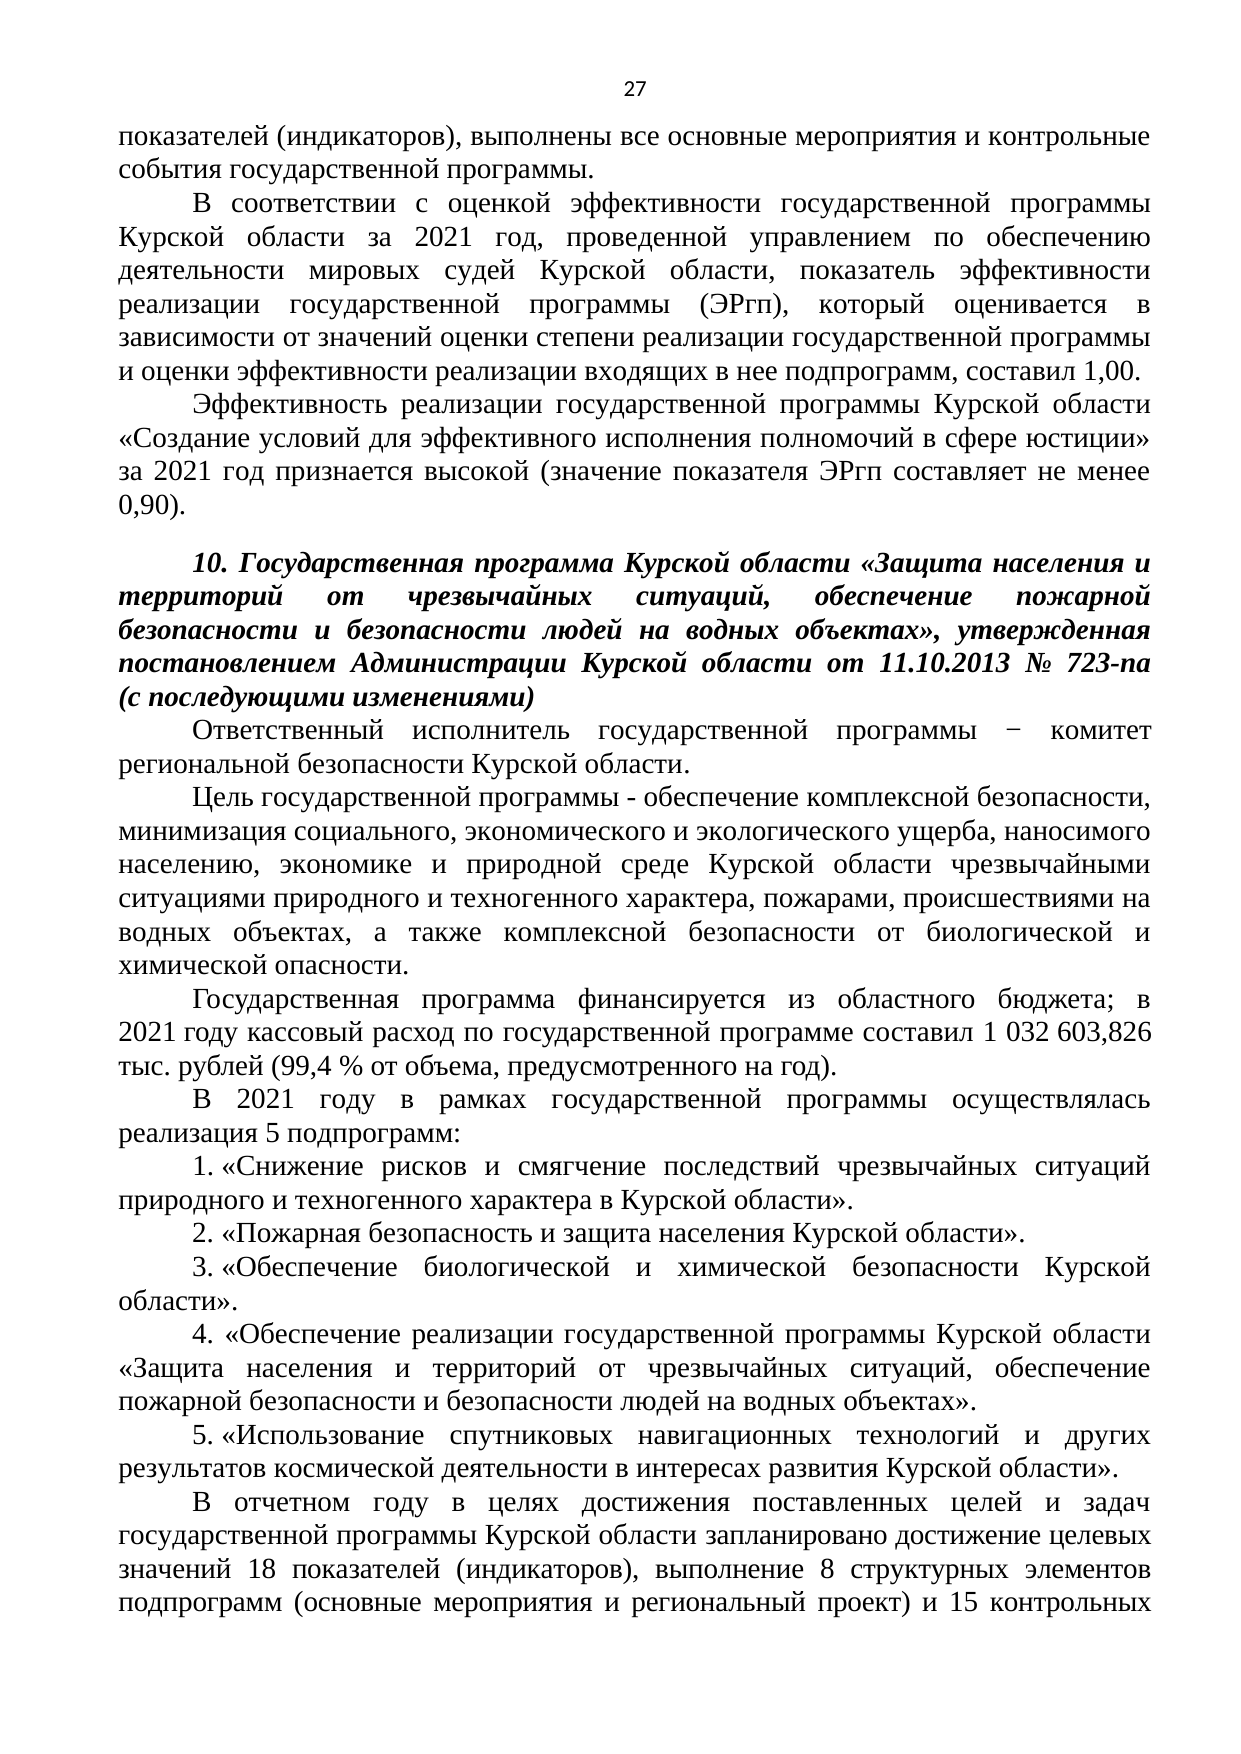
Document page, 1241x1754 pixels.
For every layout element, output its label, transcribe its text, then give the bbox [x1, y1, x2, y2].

text 5. «Использование спутниковых навигационных технологий и других результатов космической деятельности в интересах развития Курской области». [118, 1417, 1152, 1484]
text Государственная программа финансируется из областного бюджета; в 2021 году кассовый расход по государственной программе составил 1 032 603,826 тыс. рублей (99,4 % от объема, предусмотренного на год). [118, 981, 1152, 1081]
text В соответствии с оценкой эффективности государственной программы Курской области за 2021 год, проведенной управлением по обеспечению деятельности мировых судей Курской области, показатель эффективности реализации государственной программы (ЭРгп), который оценивается в зависимости от значений оценки степени реализации государственной программы и оценки эффективности реализации входящих в нее подпрограмм, составил 1,00. [118, 185, 1152, 386]
text Цель государственной программы - обеспечение комплексной безопасности, минимизация социального, экономического и экологического ущерба, наносимого населению, экономике и природной среде Курской области чрезвычайными ситуациями природного и техногенного характера, пожарами, происшествиями на водных объектах, а также комплексной безопасности от биологической и химической опасности. [118, 779, 1152, 981]
text Эффективность реализации государственной программы Курской области «Создание условий для эффективного исполнения полномочий в сфере юстиции» за 2021 год признается высокой (значение показателя ЭРгп составляет не менее 0,90). [118, 386, 1152, 521]
text 10. Государственная программа Курской области «Защита населения и территорий от чрезвычайных ситуаций, обеспечение пожарной безопасности и безопасности людей на водных объектах», утвержденная постановлением Администрации Курской области от 11.10.2013 № 723-па (с последующими изменениями) [118, 545, 1152, 712]
text Ответственный исполнитель государственной программы − комитет региональной безопасности Курской области. [118, 712, 1152, 779]
text В 2021 году в рамках государственной программы осуществлялась реализация 5 подпрограмм: [118, 1081, 1152, 1148]
text 3. «Обеспечение биологической и химической безопасности Курской области». [118, 1249, 1152, 1316]
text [118, 118, 1152, 185]
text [118, 1484, 1152, 1618]
text 4. «Обеспечение реализации государственной программы Курской области «Защита населения и территорий от чрезвычайных ситуаций, обеспечение пожарной безопасности и безопасности людей на водных объектах». [118, 1316, 1152, 1417]
text 1. «Снижение рисков и смягчение последствий чрезвычайных ситуаций природного и техногенного характера в Курской области». [118, 1148, 1152, 1216]
text 2. «Пожарная безопасность и защита населения Курской области». [118, 1216, 1152, 1249]
